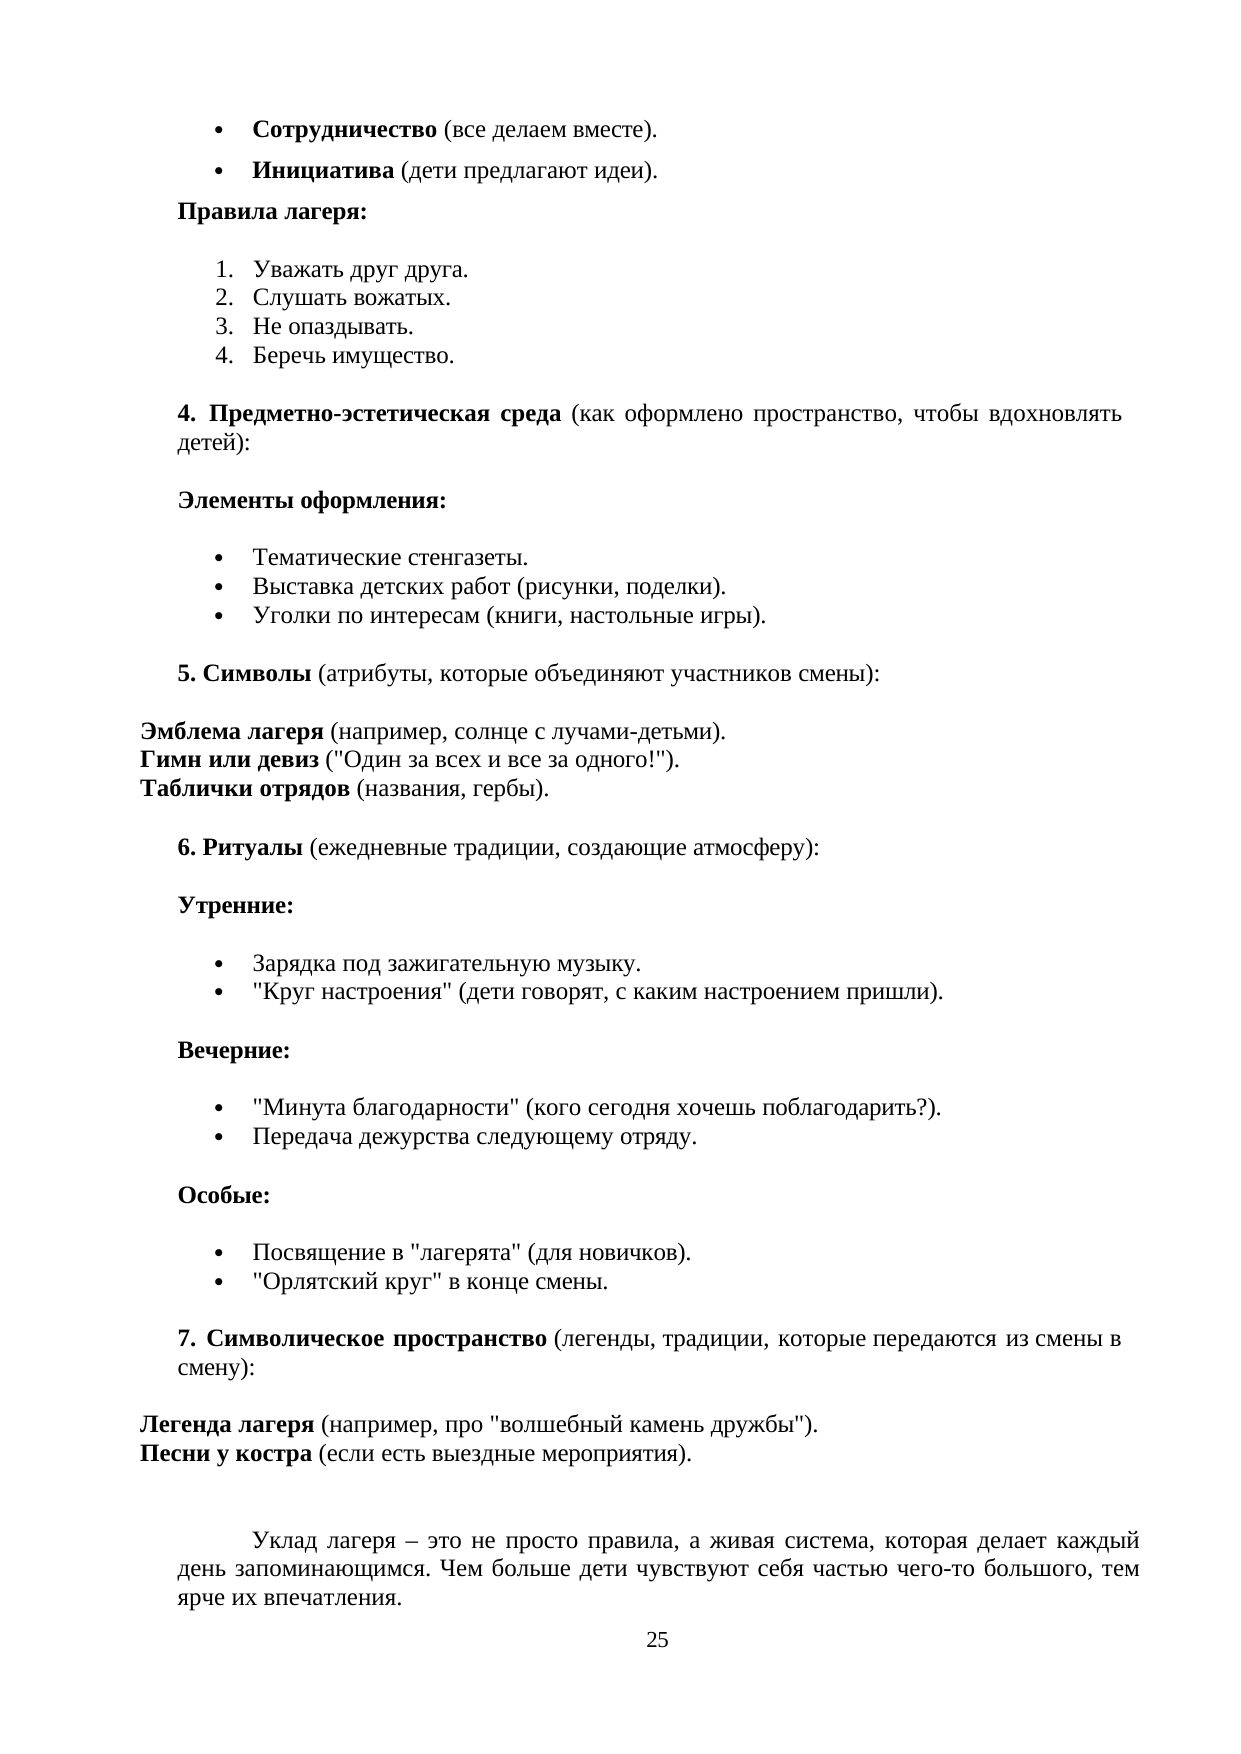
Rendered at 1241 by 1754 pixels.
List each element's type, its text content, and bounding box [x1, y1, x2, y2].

list Слушать вожатых. [215, 283, 1181, 311]
subtitle Вечерние: [177, 1035, 1181, 1064]
list Ритуалы (ежедневные традиции, создающие атмосферу): [177, 832, 1181, 860]
text Таблички отрядов (названия, гербы). [140, 774, 1181, 802]
text Гимн или девиз ("Один за всех и все за одного!"). [140, 745, 1181, 774]
subtitle Особые: [177, 1180, 1181, 1208]
list "Круг настроения" (дети говорят, с каким настроением пришли). [215, 977, 1181, 1005]
text Песни у костра (если есть выездные мероприятия). [140, 1438, 1181, 1467]
list Символы (атрибуты, которые объединяют участников смены): [177, 658, 1181, 687]
list Тематические стенгазеты. [215, 543, 1181, 572]
list Передача дежурства следующему отряду. [215, 1121, 1181, 1150]
text Эмблема лагеря (например, солнце с лучами-детьми). [140, 716, 1181, 745]
list Выставка детских работ (рисунки, поделки). [215, 572, 1181, 600]
text Легенда лагеря (например, про "волшебный камень дружбы"). [140, 1410, 1181, 1438]
list Посвящение в "лагерята" (для новичков). [215, 1237, 1181, 1266]
list Символическое пространство (легенды, традиции, которые передаются из смены в смену): [177, 1324, 1122, 1380]
subtitle Правила лагеря: [177, 196, 1181, 225]
text Уклад лагеря – это не просто правила, а живая система, которая делает каждый день запоминающимся. Чем больше дети чувствуют себя частью чего-то большого, тем ярче их впечатления. [177, 1525, 1141, 1611]
list Уголки по интересам (книги, настольные игры). [215, 601, 1181, 629]
list Зарядка под зажигательную музыку. [215, 948, 1181, 977]
list "Орлятский круг" в конце смены. [215, 1266, 1181, 1294]
subtitle Элементы оформления: [177, 485, 1181, 514]
subtitle Утренние: [177, 890, 1181, 919]
list "Минута благодарности" (кого сегодня хочешь поблагодарить?). [215, 1093, 1181, 1121]
list Предметно-эстетическая среда (как оформлено пространство, чтобы вдохновлять детей): [177, 398, 1126, 456]
list Инициатива (дети предлагают идеи). [215, 155, 1181, 183]
list Не опаздывать. [215, 311, 1181, 340]
list Уважать друг друга. [215, 254, 1181, 283]
list Беречь имущество. [215, 340, 1181, 369]
list Сотрудничество (все делаем вместе). [215, 114, 1181, 142]
